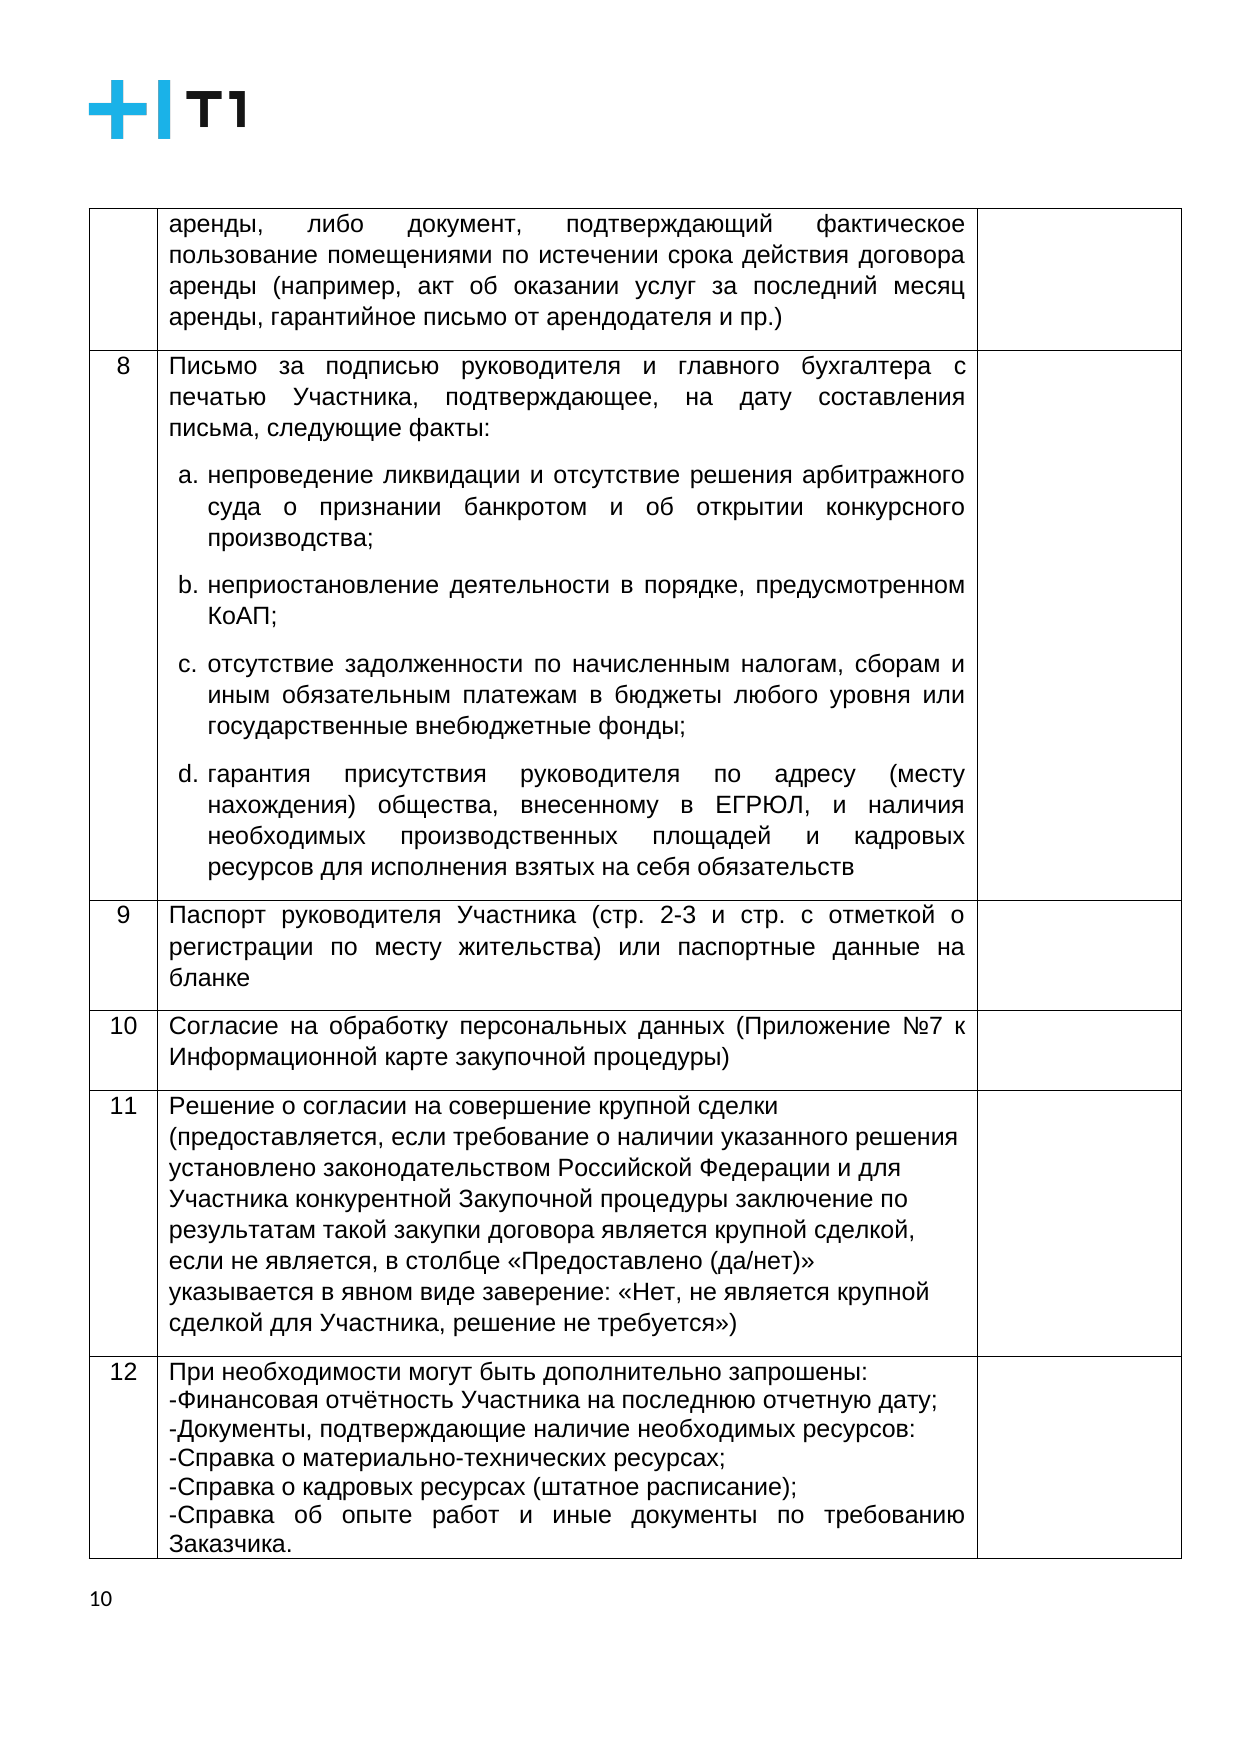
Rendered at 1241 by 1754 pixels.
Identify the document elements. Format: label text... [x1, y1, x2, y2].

table_cell [978, 351, 1181, 899]
table_cell 12 [90, 1357, 157, 1558]
table_cell [978, 1091, 1181, 1356]
picture [88, 80, 245, 139]
table_cell При необходимости могут быть дополнительно запрошены: -Финансовая отчётность Участника на последнюю отчетную дату; -Документы, подтверждающие наличие необходимых ресурсов: -Справка о материально-технических ресурсах; -Справка о кадровых ресурсах (штатное расписание); -Справка об опыте работ и иные документы по требованию Заказчика. [158, 1357, 977, 1558]
table_cell Согласие на обработку персональных данных (Приложение №7 к Информационной карте закупочной процедуры) [158, 1011, 977, 1090]
table_cell Паспорт руководителя Участника (стр. 2-3 и стр. с отметкой о регистрации по месту жительства) или паспортные данные на бланке [158, 901, 977, 1010]
table_cell 8 [90, 351, 157, 899]
table_cell Решение о согласии на совершение крупной сделки (предоставляется, если требование о наличии указанного решения установлено законодательством Российской Федерации и для Участника конкурентной Закупочной процедуры заключение по результатам такой закупки договора является крупной сделкой, если не является, в столбце «Предоставлено (да/нет)» указывается в явном виде заверение: «Нет, не является крупной сделкой для Участника, решение не требуется») [158, 1091, 977, 1356]
table_cell 10 [90, 1011, 157, 1090]
table_cell [978, 1011, 1181, 1090]
table_cell 11 [90, 1091, 157, 1356]
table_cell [158, 209, 977, 350]
table_cell 7 [90, 209, 157, 350]
table_cell Письмо за подписью руководителя и главного бухгалтера с печатью Участника, подтверждающее, на дату составления письма, следующие факты: непроведение ликвидации и отсутствие решения арбитражного суда о признании банкротом и об открытии конкурсного производства; неприостановление деятельности в порядке, предусмотренном КоАП; отсутствие задолженности по начисленным налогам, сборам и иным обязательным платежам в бюджеты любого уровня или государственные внебюджетные фонды; гарантия присутствия руководителя по адресу (месту нахождения) общества, внесенному в ЕГРЮЛ, и наличия необходимых производственных площадей и кадровых ресурсов для исполнения взятых на себя обязательств [158, 351, 977, 899]
table_cell [978, 901, 1181, 1010]
table_cell [978, 1357, 1181, 1558]
table_cell [978, 209, 1181, 350]
table_cell 9 [90, 901, 157, 1010]
